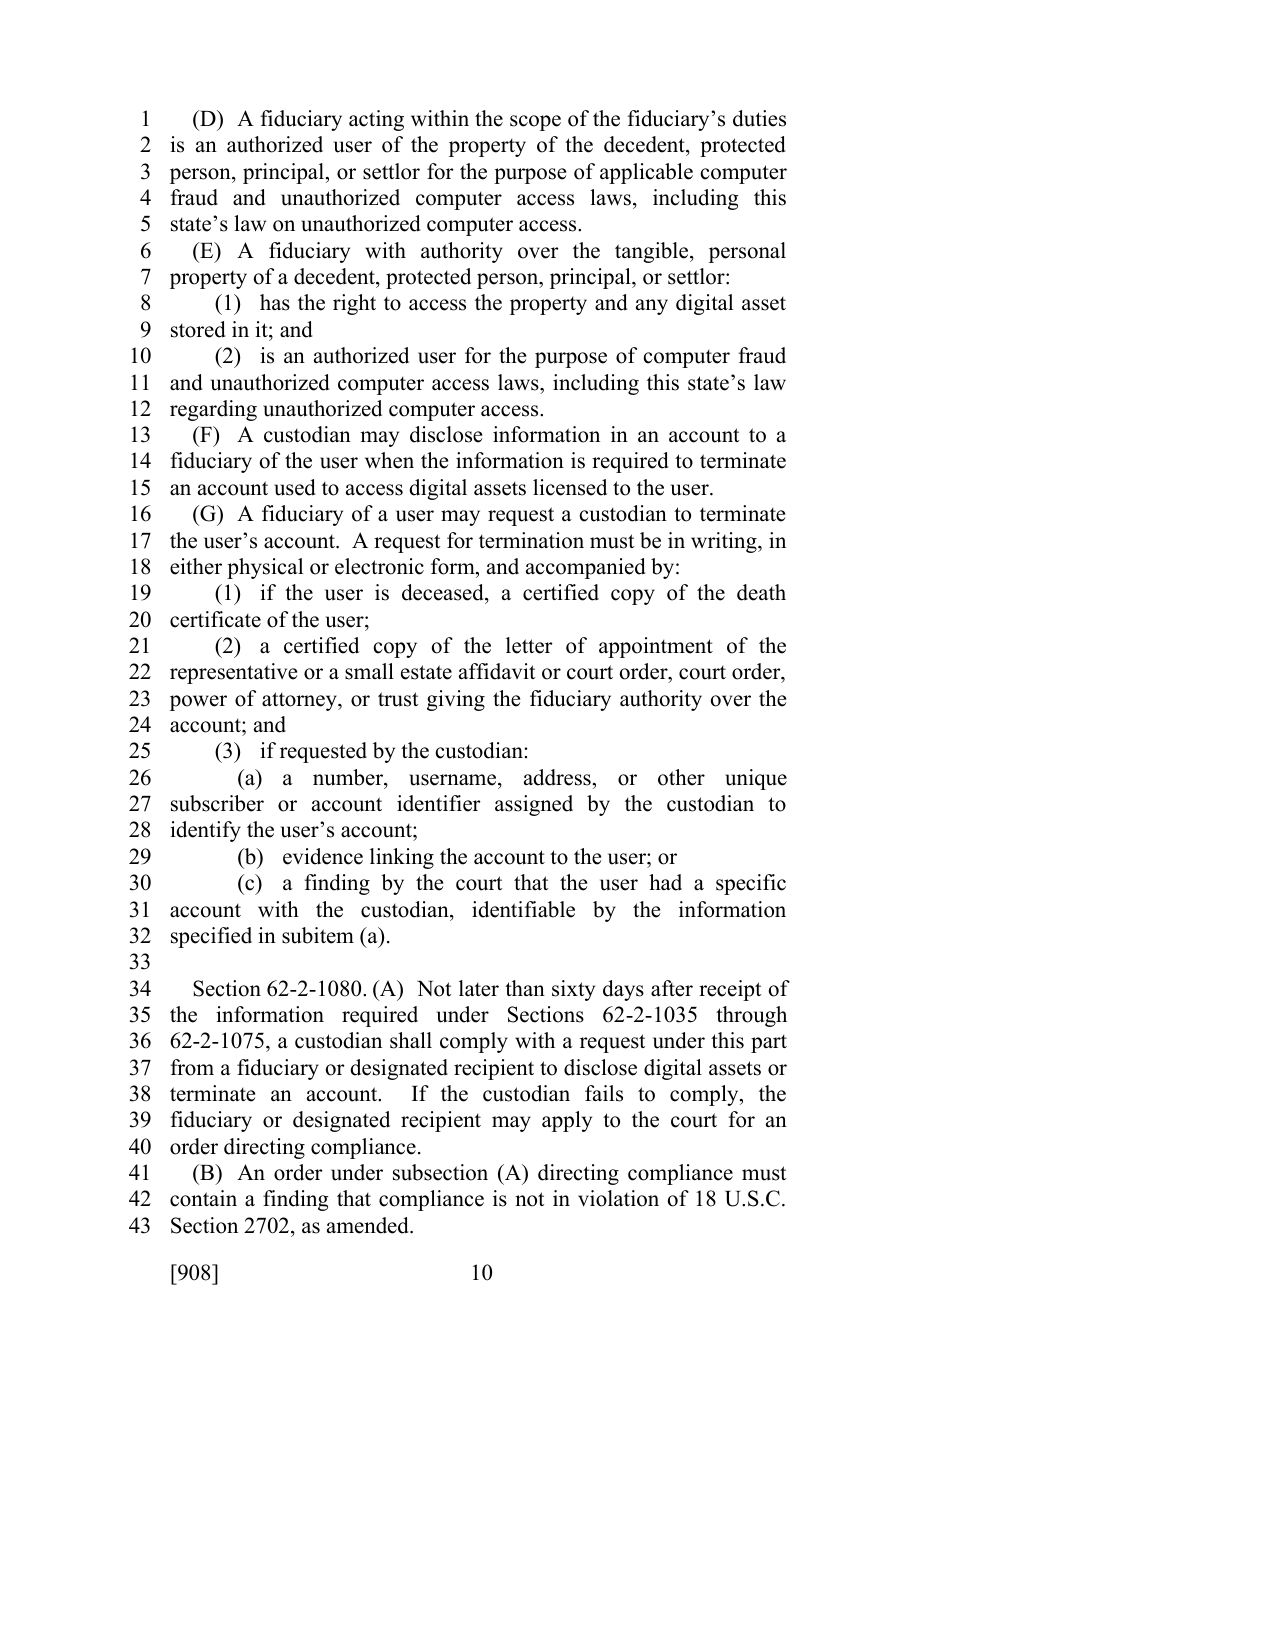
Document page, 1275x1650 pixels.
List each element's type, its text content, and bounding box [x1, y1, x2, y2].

text (1) has the right to access the property and any digital asset stored in it; and [169, 289, 787, 342]
text (B) An order under subsection (A) directing compliance must contain a finding that compliance is not in violation of 18 U.S.C. Section 2702, as amended. [169, 1159, 787, 1238]
text (D) A fiduciary acting within the scope of the fiduciary’s duties is an authorized user of the property of the decedent, protected person, principal, or settlor for the purpose of applicable computer fraud and unauthorized computer access laws, including this state’s law on unauthorized computer access. [169, 105, 787, 237]
text (1) if the user is deceased, a certified copy of the death certificate of the user; [169, 579, 787, 632]
text (E) A fiduciary with authority over the tangible, personal property of a decedent, protected person, principal, or settlor: [169, 237, 787, 289]
text (a) a number, username, address, or other unique subscriber or account identifier assigned by the custodian to identify the user’s account; [169, 764, 787, 843]
text Section 62-2-1080. (A) Not later than sixty days after receipt of the information required under Sections 62-2-1035 through 62-2-1075, a custodian shall comply with a request under this part from a fiduciary or designated recipient to disclose digital assets or terminate an account. If the custodian fails to comply, the fiduciary or designated recipient may apply to the court for an order directing compliance. [169, 975, 787, 1159]
text (2) a certified copy of the letter of appointment of the representative or a small estate affidavit or court order, court order, power of attorney, or trust giving the fiduciary authority over the account; and [169, 632, 787, 737]
text (3) if requested by the custodian: [169, 737, 787, 764]
text (c) a finding by the court that the user had a specific account with the custodian, identifiable by the information specified in subitem (a). [169, 869, 787, 948]
text (2) is an authorized user for the purpose of computer fraud and unauthorized computer access laws, including this state’s law regarding unauthorized computer access. [169, 342, 787, 421]
text (F) A custodian may disclose information in an account to a fiduciary of the user when the information is required to terminate an account used to access digital assets licensed to the user. [169, 421, 787, 500]
text (G) A fiduciary of a user may request a custodian to terminate the user’s account. A request for termination must be in writing, in either physical or electronic form, and accompanied by: [169, 500, 787, 579]
text (b) evidence linking the account to the user; or [169, 843, 787, 869]
